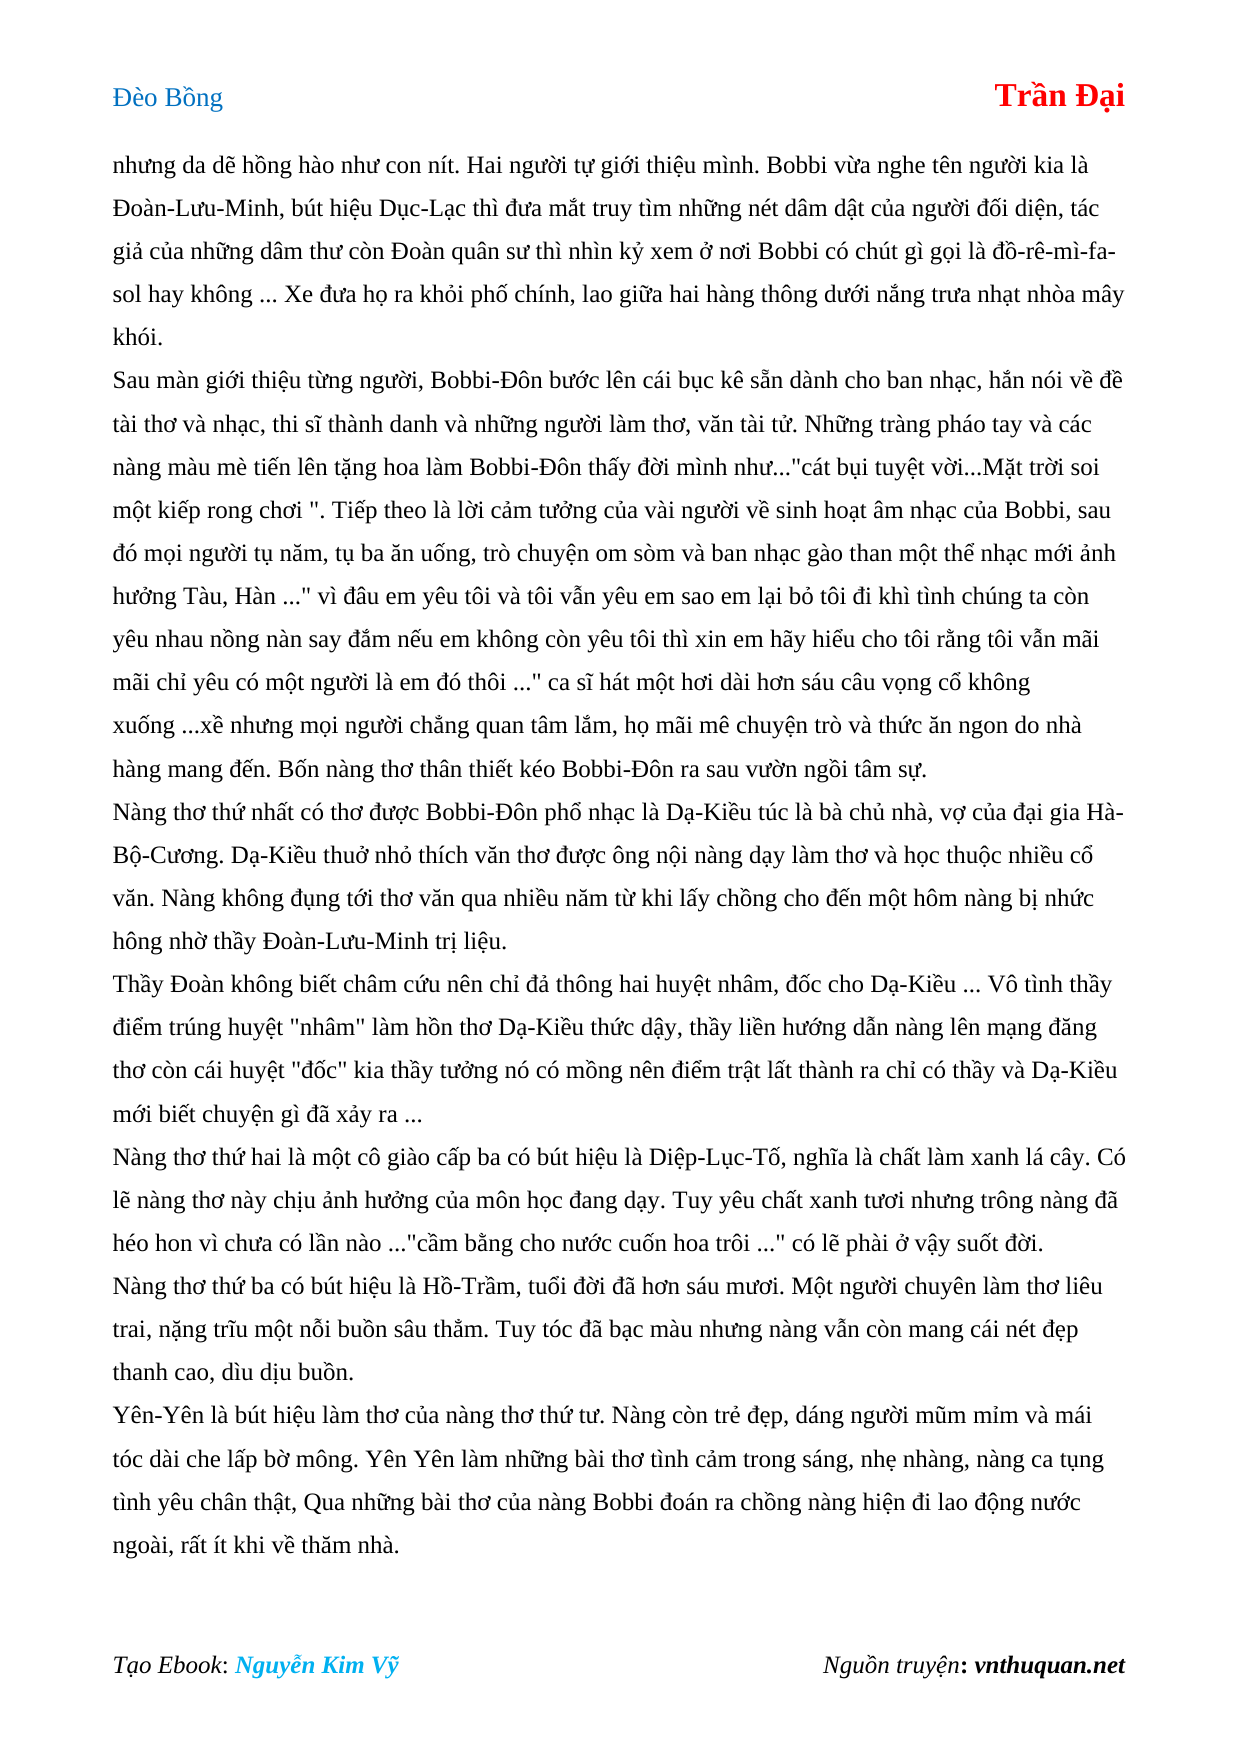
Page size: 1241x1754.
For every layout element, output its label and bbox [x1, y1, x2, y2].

text [112, 150, 1128, 1602]
